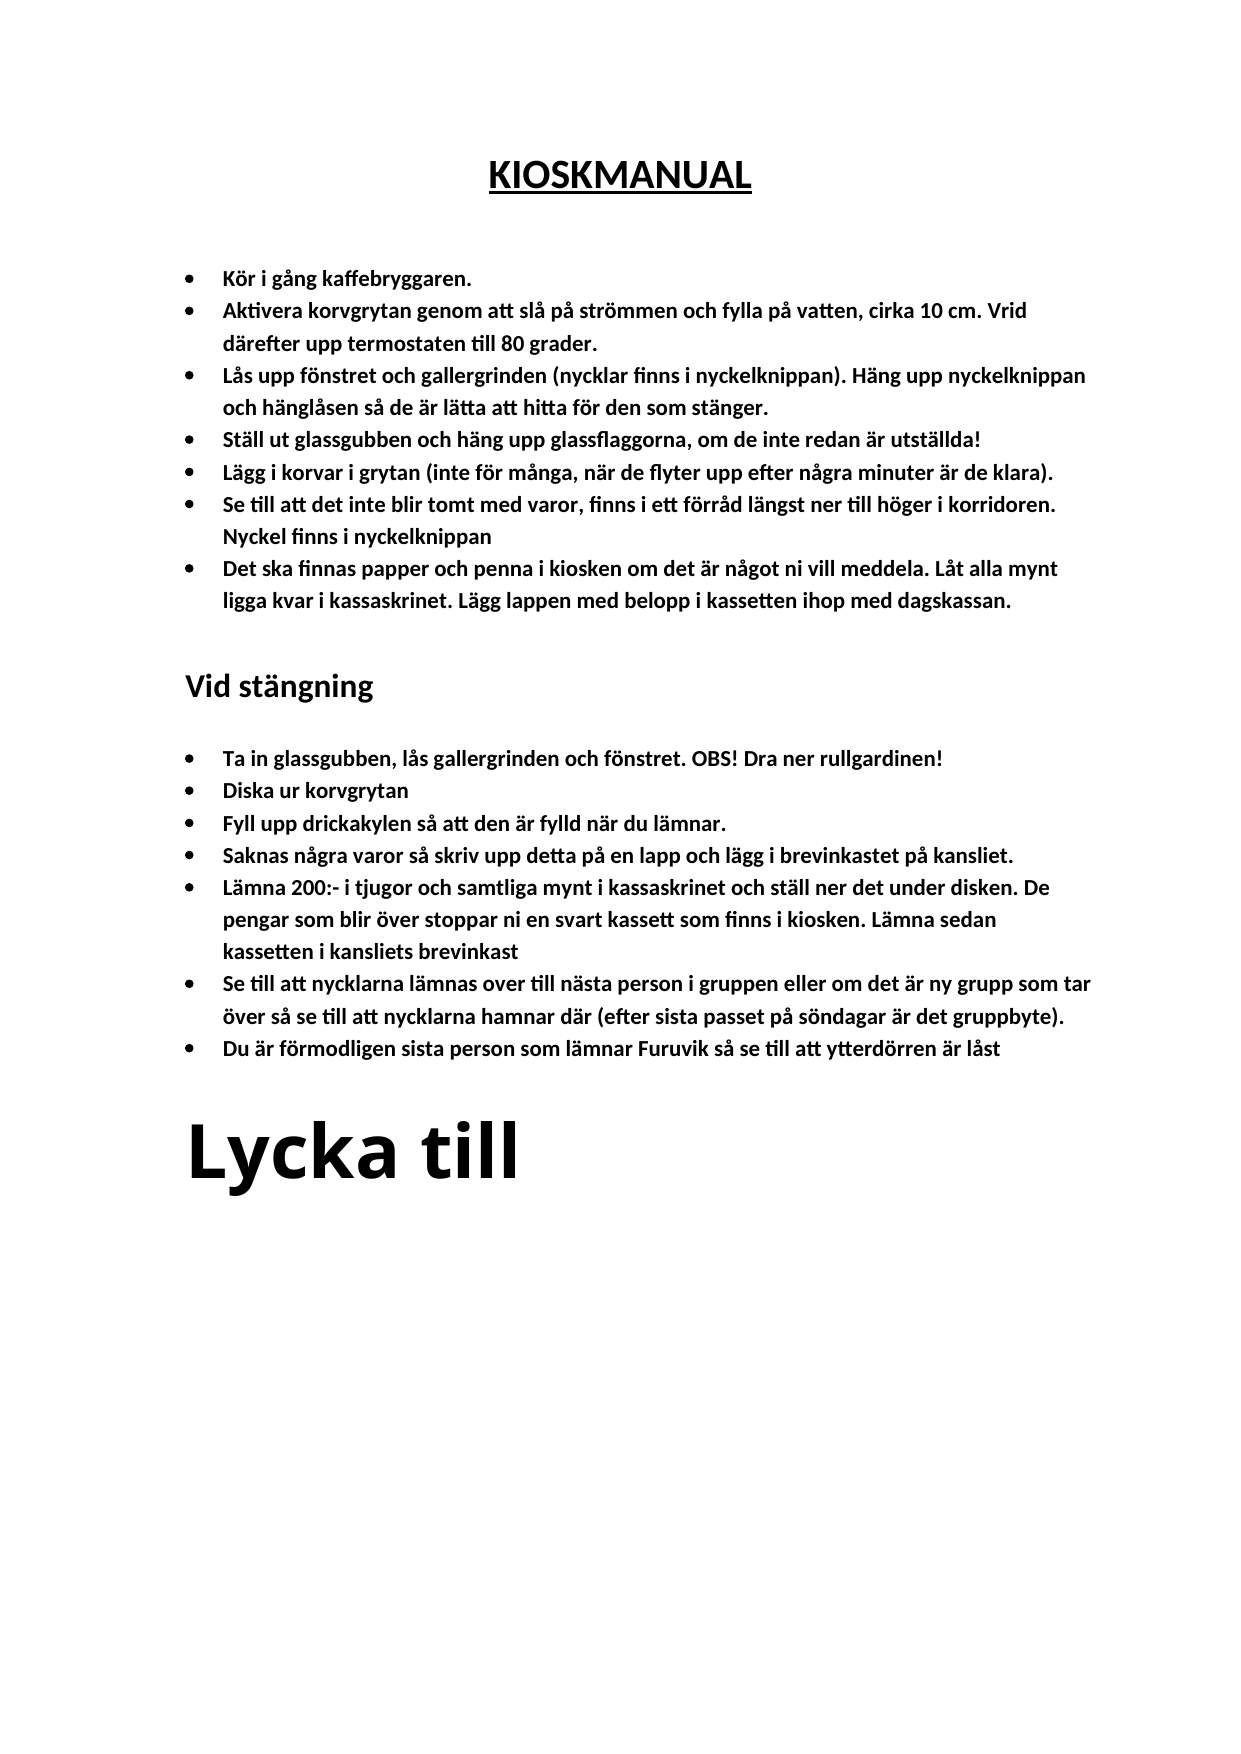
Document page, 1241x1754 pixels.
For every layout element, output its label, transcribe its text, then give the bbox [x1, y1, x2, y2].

list Du är förmodligen sista person som lämnar Furuvik så se till att ytterdörren är låst [185, 1034, 1093, 1062]
list Ta in glassgubben, lås gallergrinden och fönstret. OBS! Dra ner rullgardinen! [185, 744, 1093, 772]
text KIOSKMANUAL [148, 148, 1093, 198]
list Det ska finnas papper och penna i kiosken om det är något ni vill meddela. Låt alla mynt ligga kvar i kassaskrinet. Lägg lappen med belopp i kassetten ihop med dagskassan. [185, 554, 1093, 614]
list Lägg i korvar i grytan (inte för många, när de flyter upp efter några minuter är de klara). [185, 458, 1093, 486]
text Lycka till [185, 1098, 1093, 1201]
list Kör i gång kaffebryggaren. [185, 264, 1093, 292]
list Saknas några varor så skriv upp detta på en lapp och lägg i brevinkastet på kansliet. [185, 841, 1093, 869]
text Vid stängning [185, 665, 1093, 706]
list Se till att nycklarna lämnas over till nästa person i gruppen eller om det är ny grupp som tar över så se till att nycklarna hamnar där (efter sista passet på söndagar är det gruppbyte). [185, 969, 1093, 1030]
list Lämna 200:- i tjugor och samtliga mynt i kassaskrinet och ställ ner det under disken. De pengar som blir över stoppar ni en svart kassett som finns i kiosken. Lämna sedan kassetten i kansliets brevinkast [185, 873, 1093, 965]
list Aktivera korvgrytan genom att slå på strömmen och fylla på vatten, cirka 10 cm. Vrid därefter upp termostaten till 80 grader. [185, 297, 1093, 357]
list Fyll upp drickakylen så att den är fylld när du lämnar. [185, 809, 1093, 837]
list Lås upp fönstret och gallergrinden (nycklar finns i nyckelknippan). Häng upp nyckelknippan och hänglåsen så de är lätta att hitta för den som stänger. [185, 361, 1093, 421]
list Ställ ut glassgubben och häng upp glassflaggorna, om de inte redan är utställda! [185, 425, 1093, 453]
list Se till att det inte blir tomt med varor, finns i ett förråd längst ner till höger i korridoren. Nyckel finns i nyckelknippan [185, 490, 1093, 550]
list Diska ur korvgrytan [185, 776, 1093, 804]
